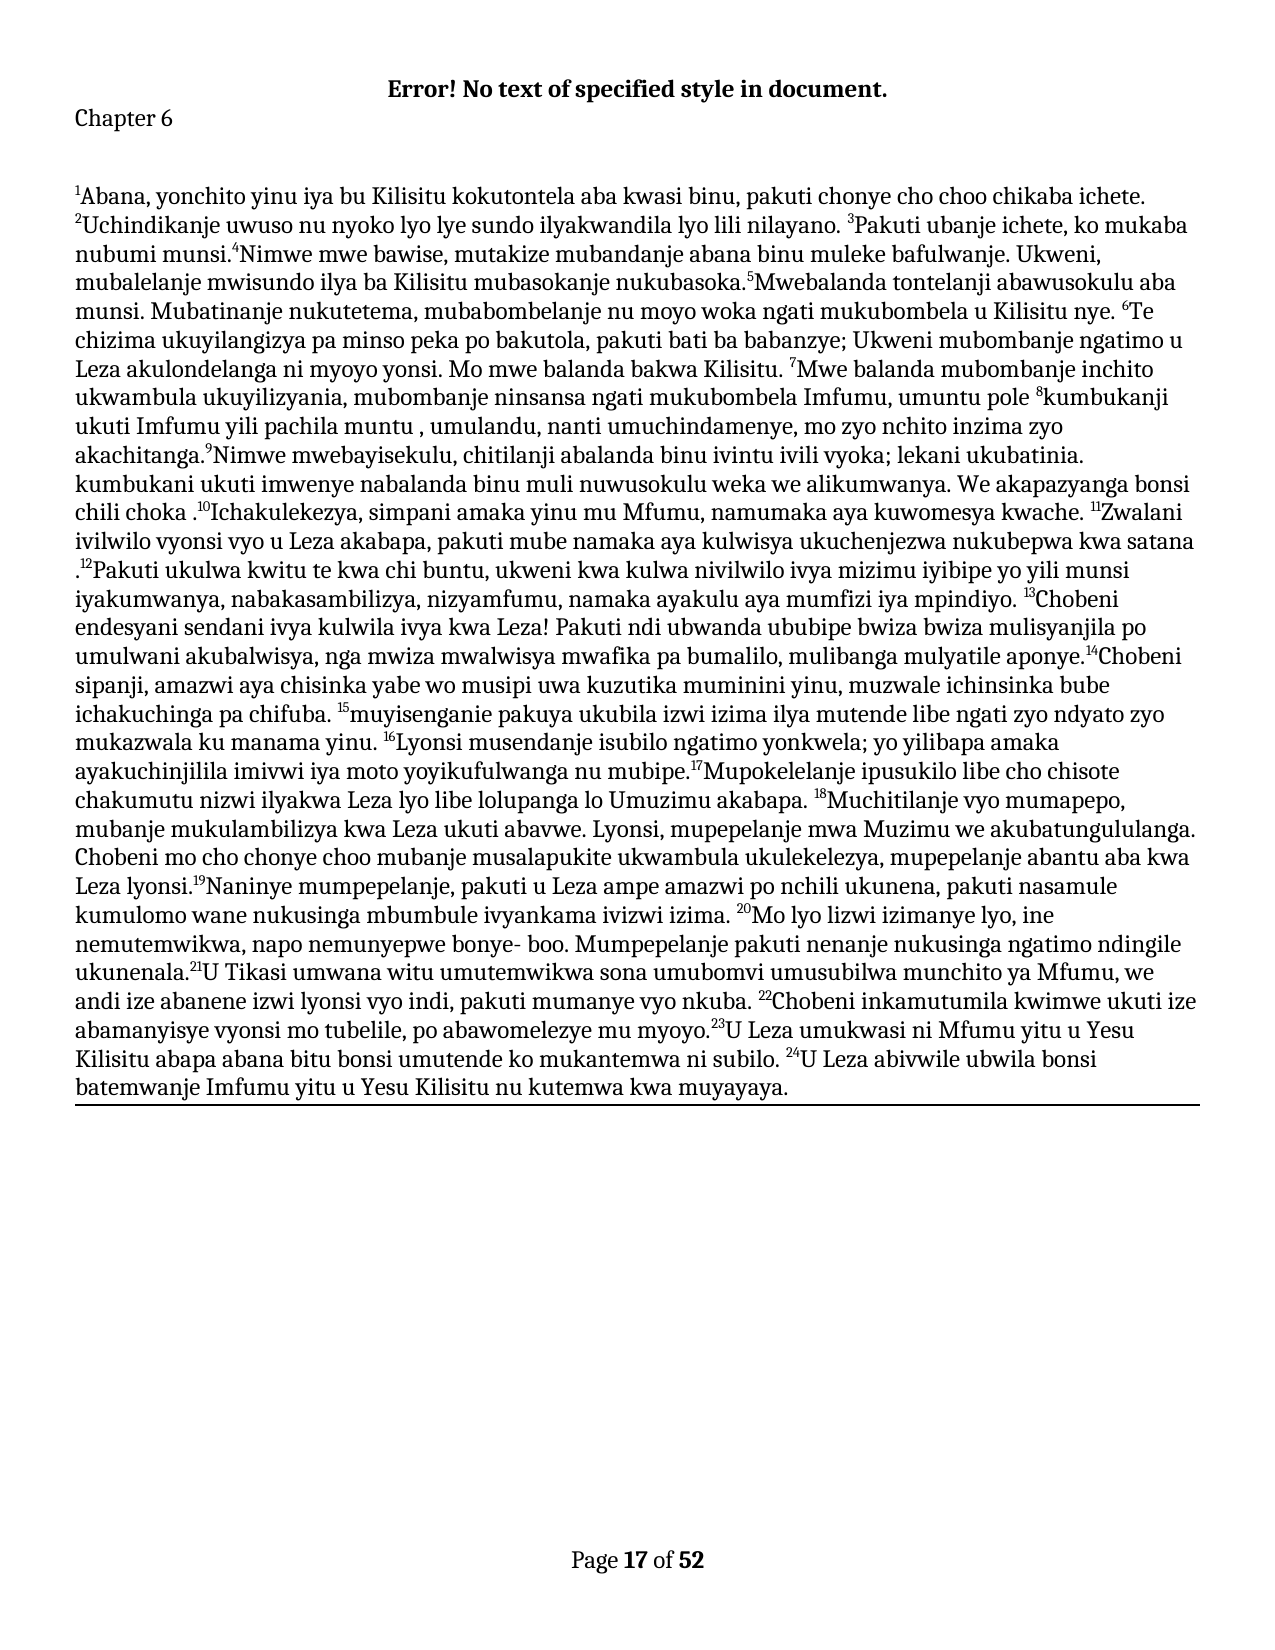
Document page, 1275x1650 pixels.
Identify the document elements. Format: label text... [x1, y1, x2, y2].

text Chapter 6 [75, 104, 1200, 161]
text 1Abana, yonchito yinu iya bu Kilisitu kokutontela aba kwasi binu, pakuti chonye cho choo chikaba ichete. 2Uchindikanje uwuso nu nyoko lyo lye sundo ilyakwandila lyo lili nilayano. 3Pakuti ubanje ichete, ko mukaba nubumi munsi.4Nimwe mwe bawise, mutakize mubandanje abana binu muleke bafulwanje. Ukweni, mubalelanje mwisundo ilya ba Kilisitu mubasokanje nukubasoka.5Mwebalanda tontelanji abawusokulu aba munsi. Mubatinanje nukutetema, mubabombelanje nu moyo woka ngati mukubombela u Kilisitu nye. 6Te chizima ukuyilangizya pa minso peka po bakutola, pakuti bati ba babanzye; Ukweni mubombanje ngatimo u Leza akulondelanga ni myoyo yonsi. Mo mwe balanda bakwa Kilisitu. 7Mwe balanda mubombanje inchito ukwambula ukuyilizyania, mubombanje ninsansa ngati mukubombela Imfumu, umuntu pole 8kumbukanji ukuti Imfumu yili pachila muntu , umulandu, nanti umuchindamenye, mo zyo nchito inzima zyo akachitanga.9Nimwe mwebayisekulu, chitilanji abalanda binu ivintu ivili vyoka; lekani ukubatinia. kumbukani ukuti imwenye nabalanda binu muli nuwusokulu weka we alikumwanya. We akapazyanga bonsi chili choka .10Ichakulekezya, simpani amaka yinu mu Mfumu, namumaka aya kuwomesya kwache. 11Zwalani ivilwilo vyonsi vyo u Leza akabapa, pakuti mube namaka aya kulwisya ukuchenjezwa nukubepwa kwa satana .12Pakuti ukulwa kwitu te kwa chi buntu, ukweni kwa kulwa nivilwilo ivya mizimu iyibipe yo yili munsi iyakumwanya, nabakasambilizya, nizyamfumu, namaka ayakulu aya mumfizi iya mpindiyo. 13Chobeni endesyani sendani ivya kulwila ivya kwa Leza! Pakuti ndi ubwanda ububipe bwiza bwiza mulisyanjila po umulwani akubalwisya, nga mwiza mwalwisya mwafika pa bumalilo, mulibanga mulyatile aponye.14Chobeni sipanji, amazwi aya chisinka yabe wo musipi uwa kuzutika muminini yinu, muzwale ichinsinka bube ichakuchinga pa chifuba. 15muyisenganie pakuya ukubila izwi izima ilya mutende libe ngati zyo ndyato zyo mukazwala ku manama yinu. 16Lyonsi musendanje isubilo ngatimo yonkwela; yo yilibapa amaka ayakuchinjilila imivwi iya moto yoyikufulwanga nu mubipe.17Mupokelelanje ipusukilo libe cho chisote chakumutu nizwi ilyakwa Leza lyo libe lolupanga lo Umuzimu akabapa. 18Muchitilanje vyo mumapepo, mubanje mukulambilizya kwa Leza ukuti abavwe. Lyonsi, mupepelanje mwa Muzimu we akubatungululanga. Chobeni mo cho chonye choo mubanje musalapukite ukwambula ukulekelezya, mupepelanje abantu aba kwa Leza lyonsi.19Naninye mumpepelanje, pakuti u Leza ampe amazwi po nchili ukunena, pakuti nasamule kumulomo wane nukusinga mbumbule ivyankama ivizwi izima. 20Mo lyo lizwi izimanye lyo, ine nemutemwikwa, napo nemunyepwe bonye- boo. Mumpepelanje pakuti nenanje nukusinga ngatimo ndingile ukunenala.21U Tikasi umwana witu umutemwikwa sona umubomvi umusubilwa munchito ya Mfumu, we andi ize abanene izwi lyonsi vyo indi, pakuti mumanye vyo nkuba. 22Chobeni inkamutumila kwimwe ukuti ize abamanyisye vyonsi mo tubelile, po abawomelezye mu myoyo.23U Leza umukwasi ni Mfumu yitu u Yesu Kilisitu abapa abana bitu bonsi umutende ko mukantemwa ni subilo. 24U Leza abivwile ubwila bonsi batemwanje Imfumu yitu u Yesu Kilisitu nu kutemwa kwa muyayaya. [75, 182, 1200, 1104]
